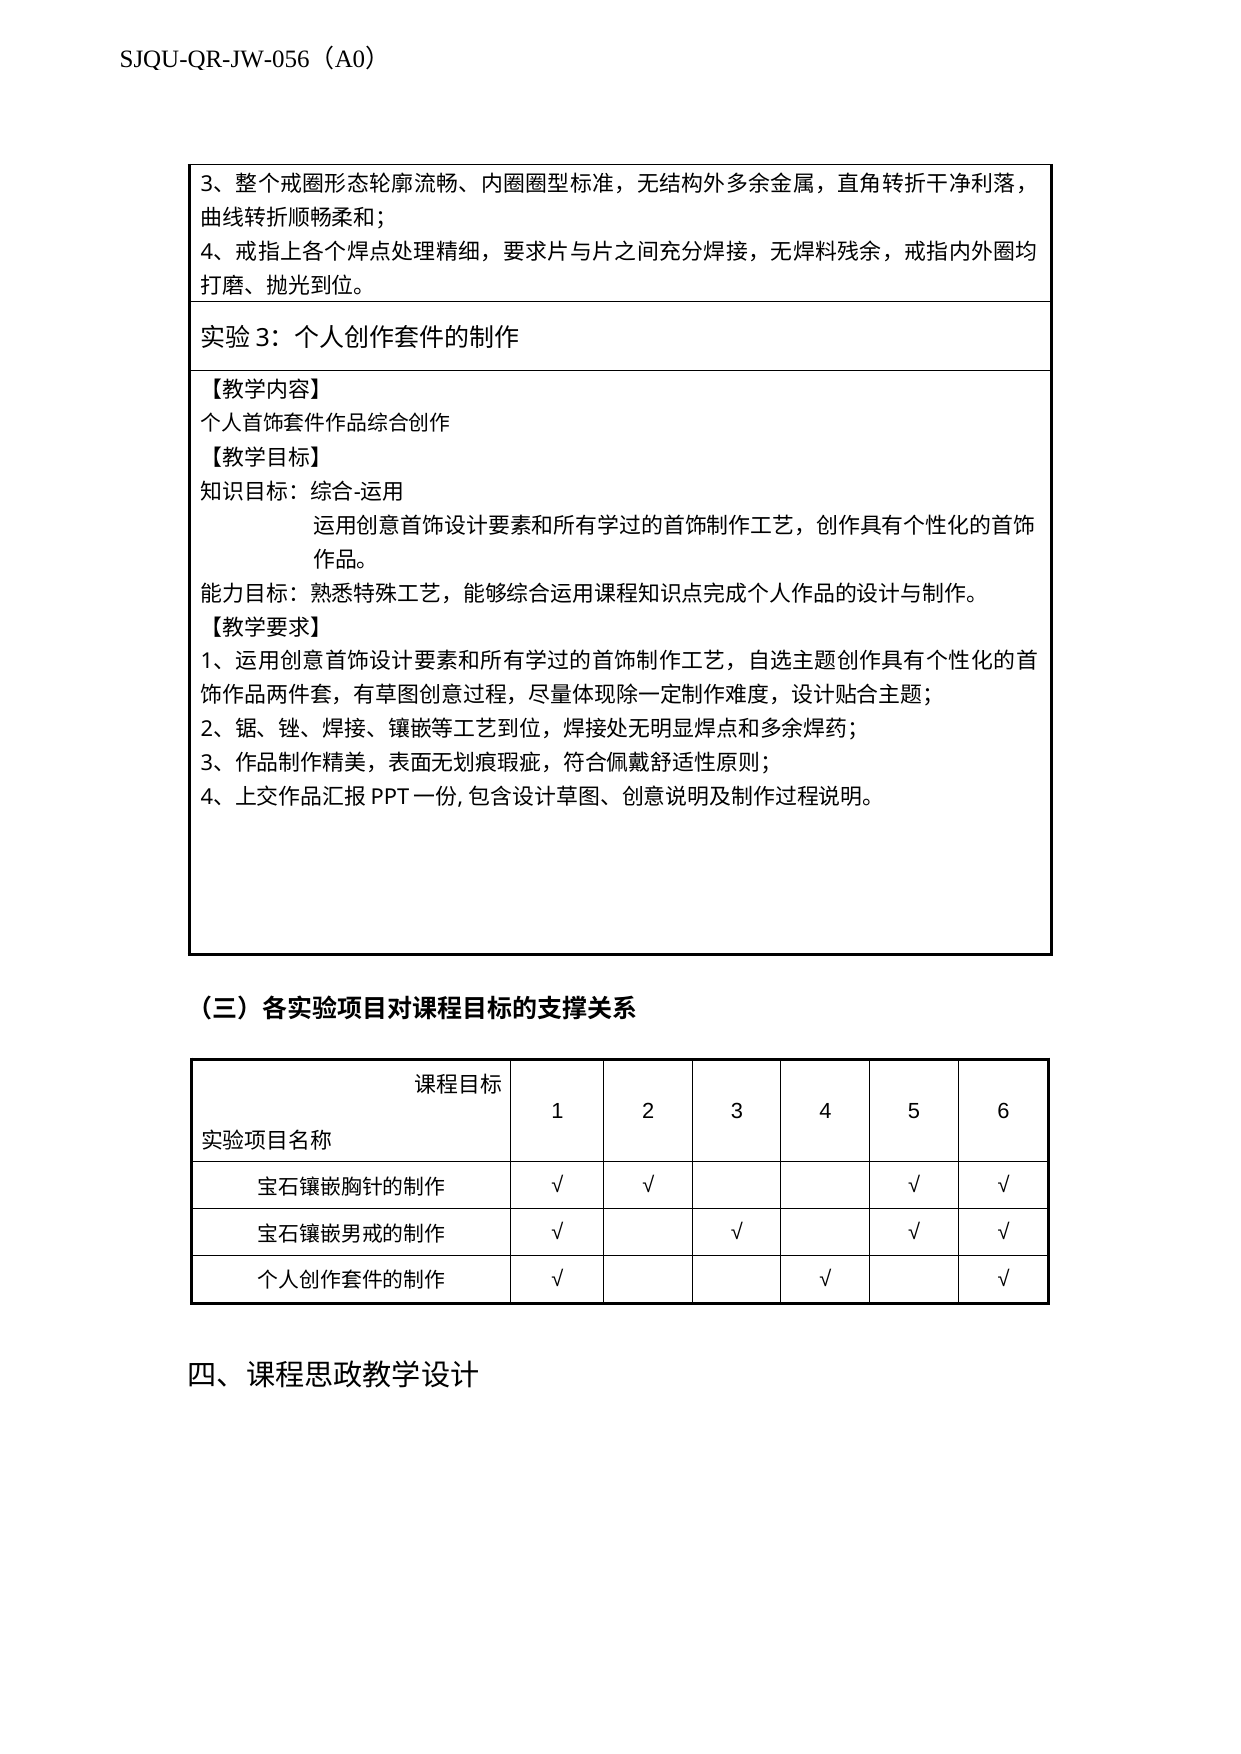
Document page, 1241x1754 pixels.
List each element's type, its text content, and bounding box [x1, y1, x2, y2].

table_cell [604, 1209, 692, 1255]
table_cell [693, 1162, 780, 1208]
table_cell 个人创作套件的制作 [193, 1256, 510, 1302]
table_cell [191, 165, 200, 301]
table_cell √ [870, 1209, 958, 1255]
table_cell 宝石镶嵌胸针的制作 [193, 1162, 510, 1208]
table_header 1 [511, 1061, 603, 1161]
table_cell [693, 1256, 780, 1302]
table_cell 实验3：个人创作套件的制作 [191, 302, 1050, 370]
table_header 2 [604, 1061, 692, 1161]
text 四、课程思政教学设计 [187, 1339, 1053, 1407]
table_cell √ [959, 1256, 1047, 1302]
table_header 课程目标 实验项目名称 [193, 1061, 510, 1161]
table_header 4 [781, 1061, 869, 1161]
table_cell √ [781, 1256, 869, 1302]
table_cell √ [870, 1162, 958, 1208]
table_header 6 [959, 1061, 1047, 1161]
table_cell [781, 1162, 869, 1208]
table_cell [870, 1256, 958, 1302]
table_cell [781, 1209, 869, 1255]
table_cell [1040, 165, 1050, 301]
table_cell 宝石镶嵌男戒的制作 [193, 1209, 510, 1255]
table_cell √ [604, 1162, 692, 1208]
table_cell [604, 1256, 692, 1302]
table_cell √ [511, 1256, 603, 1302]
text （三）各实验项目对课程目标的支撑关系 [187, 973, 1053, 1041]
table_cell √ [959, 1209, 1047, 1255]
table_cell √ [511, 1209, 603, 1255]
table_header 3 [693, 1061, 780, 1161]
table_header 5 [870, 1061, 958, 1161]
table_cell 【教学内容】 个人首饰套件作品综合创作 【教学目标】 知识目标：综合-运用 运用创意首饰设计要素和所有学过的首饰制作工艺，创作具有个性化的首饰作品。 能力目标：熟悉特殊工艺，能够综合运用课程知识点完成个人作品的设计与制作。 【教学要求】 1、运用创意首饰设计要素和所有学过的首饰制作工艺，自选主题创作具有个性化的首饰作品两件套，有草图创意过程，尽量体现除一定制作难度，设计贴合主题； 2、锯、锉、焊接、镶嵌等工艺到位，焊接处无明显焊点和多余焊药； 3、作品制作精美，表面无划痕瑕疵，符合佩戴舒适性原则； 4、上交作品汇报PPT一份, 包含设计草图、创意说明及制作过程说明。 [191, 371, 1050, 952]
table_cell √ [511, 1162, 603, 1208]
table_cell √ [959, 1162, 1047, 1208]
table_cell √ [693, 1209, 780, 1255]
